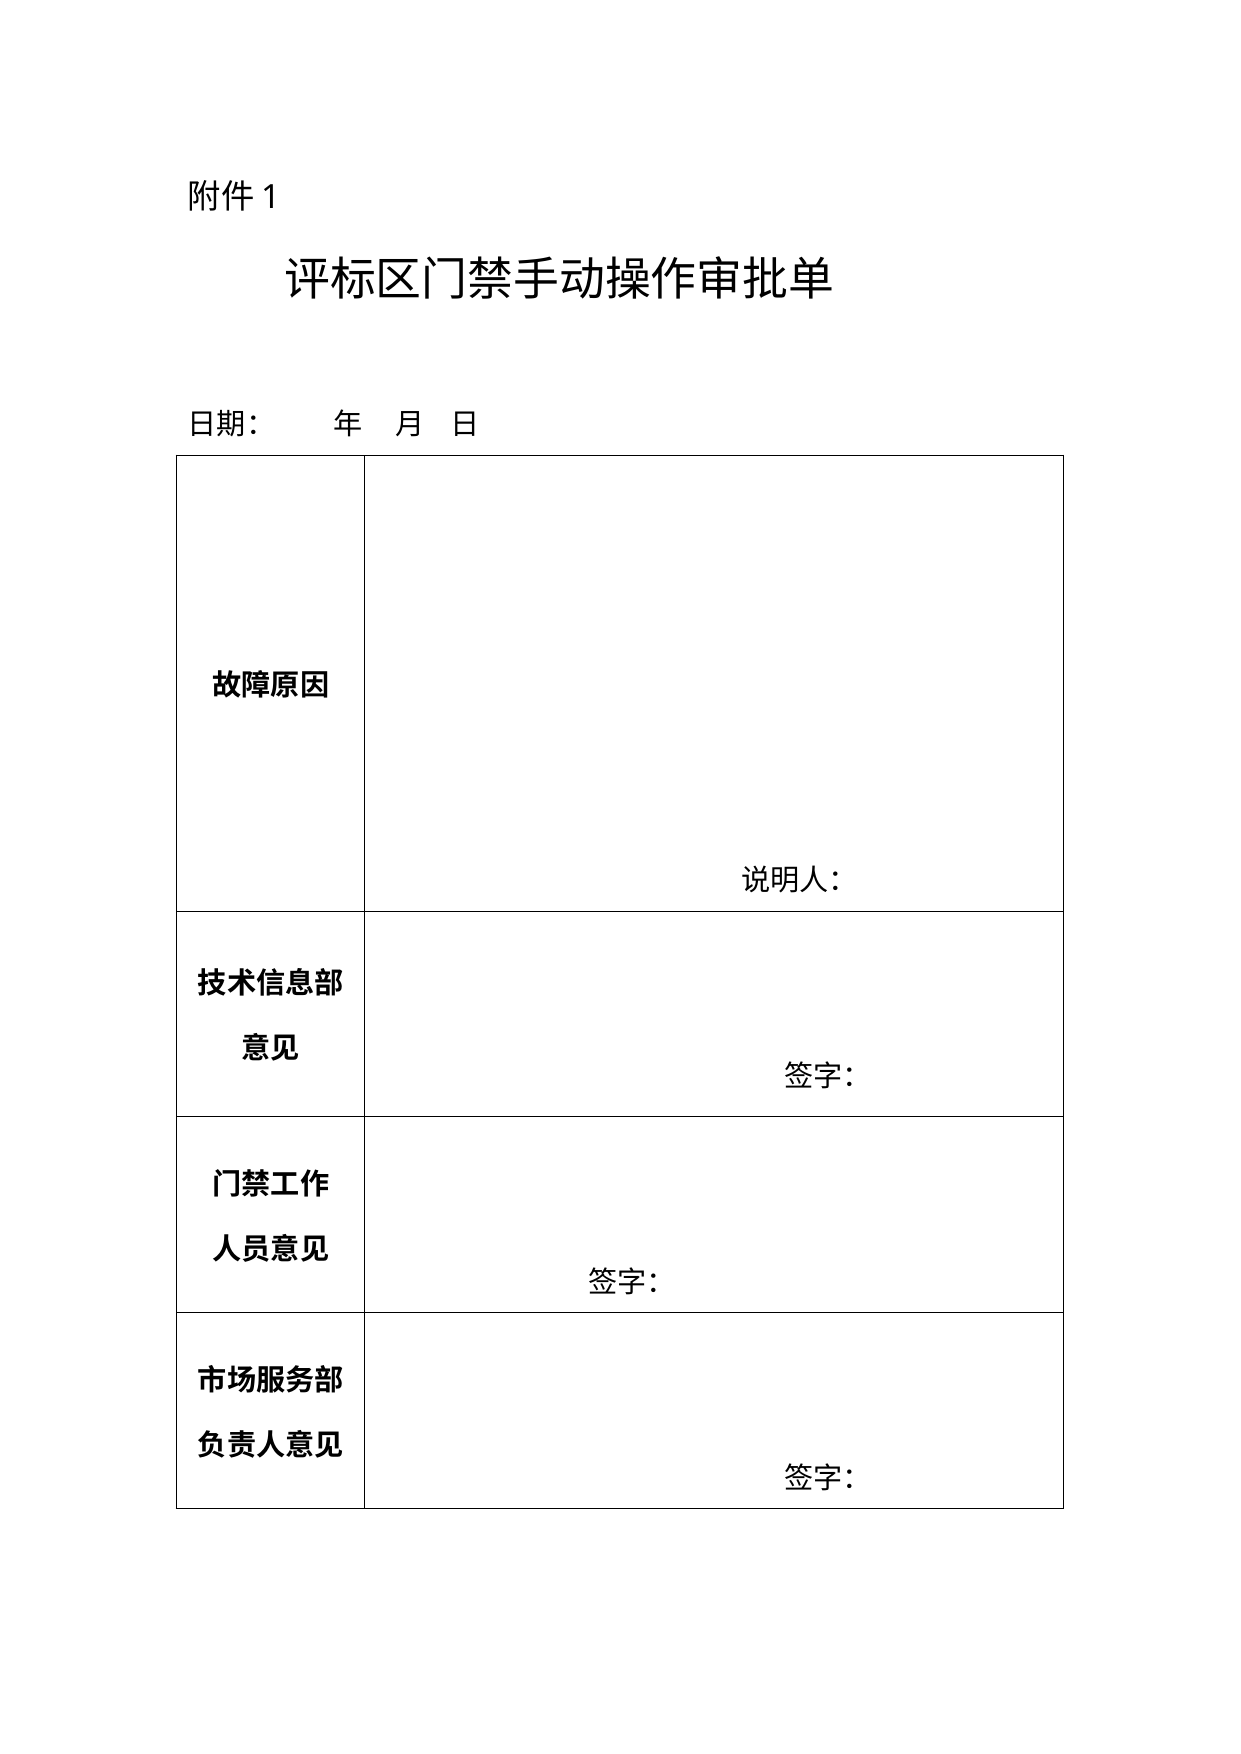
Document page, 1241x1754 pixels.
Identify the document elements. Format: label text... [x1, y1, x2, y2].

text 附件1 [187, 162, 1053, 227]
table_header 说明人： [365, 456, 1063, 911]
table_cell 签字： [365, 1117, 1063, 1312]
table_cell 签字： [365, 1313, 1063, 1508]
text 日期： 年 月 日 [187, 389, 1053, 454]
table_cell 市场服务部 负责人意见 [177, 1313, 364, 1508]
table_cell 技术信息部 意见 [177, 912, 364, 1116]
table_header 故障原因 [177, 456, 364, 911]
text 评标区门禁手动操作审批单 [187, 227, 1053, 324]
table_cell 签字： [365, 912, 1063, 1116]
table_cell 门禁工作 人员意见 [177, 1117, 364, 1312]
